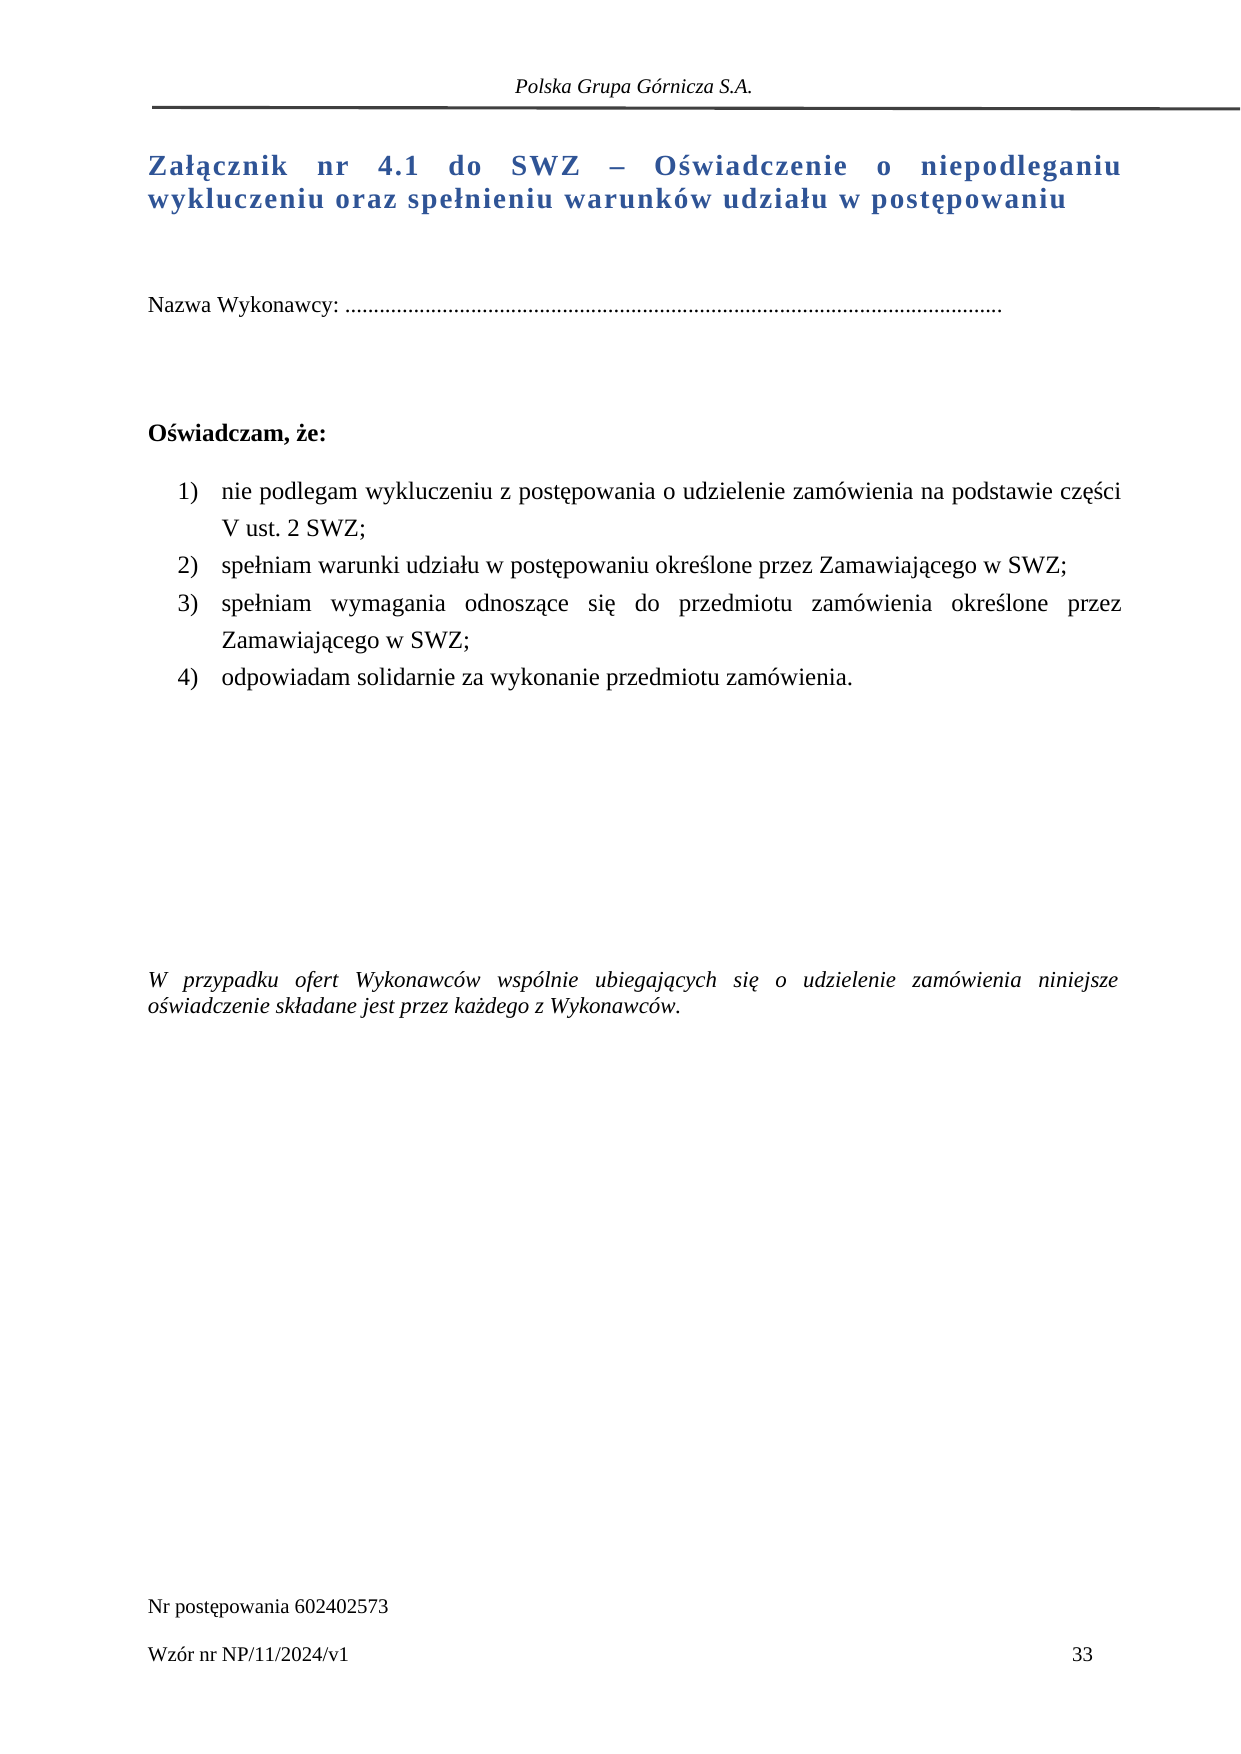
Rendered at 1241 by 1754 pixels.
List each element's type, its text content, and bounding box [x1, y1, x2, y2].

list spełniam wymagania odnoszące się do przedmiotu zamówienia określone przez Zamawiającego w SWZ; [177, 588, 1122, 654]
text Oświadczam, że: [148, 418, 1122, 447]
list spełniam warunki udziału w postępowaniu określone przez Zamawiającego w SWZ; [177, 551, 1122, 579]
list nie podlegam wykluczeniu z postępowania o udzielenie zamówienia na podstawie części V ust. 2 SWZ; [177, 476, 1122, 542]
text Załącznik nr 4.1 do SWZ – Oświadczenie o niepodleganiu wykluczeniu oraz spełnieniu warunków udziału w postępowaniu [148, 148, 1122, 215]
list odpowiadam solidarnie za wykonanie przedmiotu zamówienia. [177, 662, 1122, 691]
text W przypadku ofert Wykonawców wspólnie ubiegających się o udzielenie zamówienia niniejsze oświadczenie składane jest przez każdego z Wykonawców. [148, 966, 1122, 1018]
text Nazwa Wykonawcy: ................................................................................................................... [148, 291, 1122, 318]
